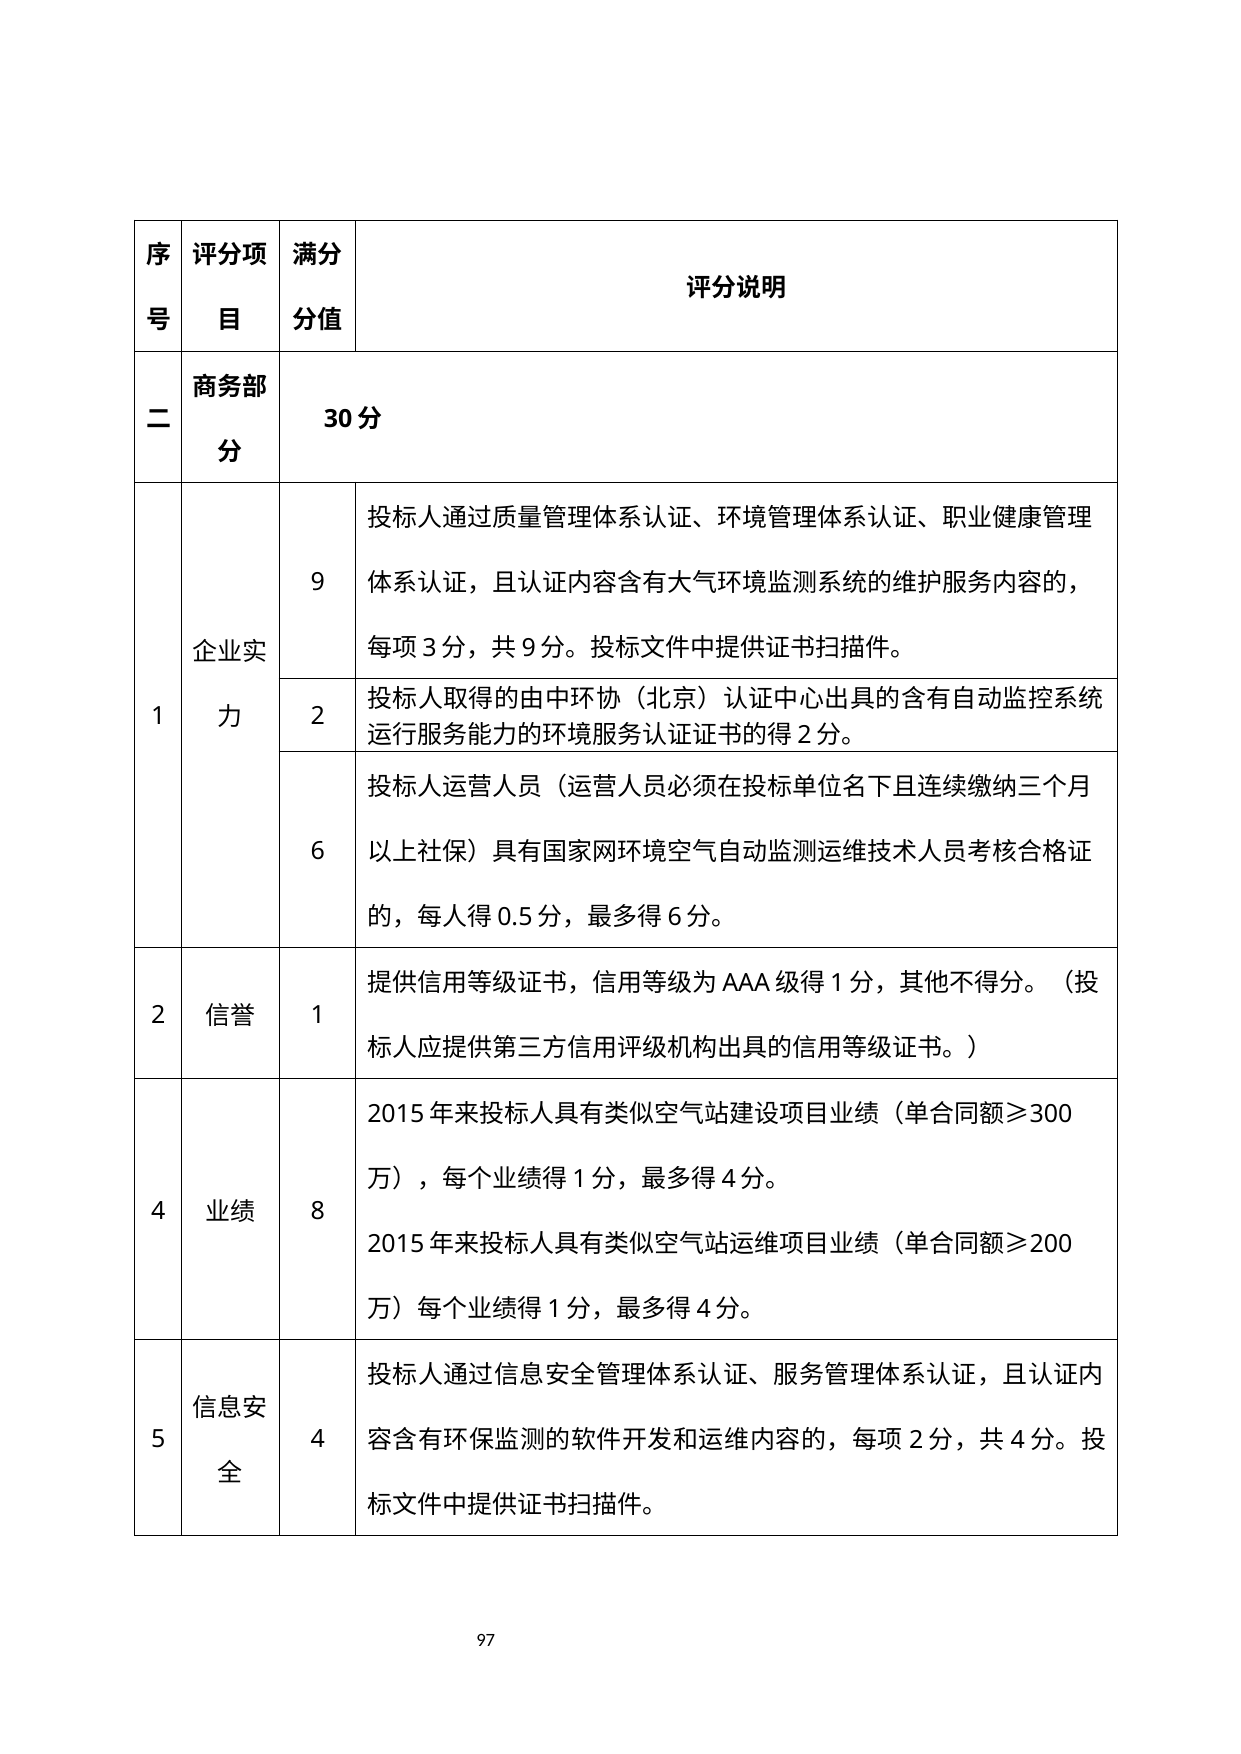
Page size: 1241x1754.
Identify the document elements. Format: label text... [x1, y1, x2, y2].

table_header 序号 [135, 221, 181, 351]
table_cell 2 [280, 679, 355, 751]
table_cell 30分 [280, 352, 1117, 482]
table_cell 提供信用等级证书，信用等级为AAA级得1分，其他不得分。（投标人应提供第三方信用评级机构出具的信用等级证书。） [356, 948, 1117, 1078]
table_header 满分分值 [280, 221, 355, 351]
table_cell 商务部分 [182, 352, 279, 482]
table_cell 信息安全 [182, 1340, 279, 1535]
table_cell 1 [135, 483, 181, 947]
table_cell 2015年来投标人具有类似空气站建设项目业绩（单合同额≥300万），每个业绩得1分，最多得4分。 2015年来投标人具有类似空气站运维项目业绩（单合同额≥200万）每个业绩得1分，最多得4分。 [356, 1079, 1117, 1339]
table_header 评分项目 [182, 221, 279, 351]
table_cell 2 [135, 948, 181, 1078]
table_cell 投标人取得的由中环协（北京）认证中心出具的含有自动监控系统运行服务能力的环境服务认证证书的得2分。 [356, 679, 1117, 751]
table_header 评分说明 [356, 221, 1117, 351]
table_cell 企业实力 [182, 483, 279, 947]
table_cell 投标人运营人员（运营人员必须在投标单位名下且连续缴纳三个月以上社保）具有国家网环境空气自动监测运维技术人员考核合格证的，每人得0.5分，最多得6分。 [356, 752, 1117, 947]
table_cell 信誉 [182, 948, 279, 1078]
table_cell 业绩 [182, 1079, 279, 1339]
table_cell 5 [135, 1340, 181, 1535]
table_cell 4 [135, 1079, 181, 1339]
table_cell 8 [280, 1079, 355, 1339]
table_cell 6 [280, 752, 355, 947]
table_cell 投标人通过信息安全管理体系认证、服务管理体系认证，且认证内容含有环保监测的软件开发和运维内容的，每项2分，共4分。投标文件中提供证书扫描件。 [356, 1340, 1117, 1535]
table_cell 1 [280, 948, 355, 1078]
table_cell 9 [280, 483, 355, 678]
table_cell 4 [280, 1340, 355, 1535]
table_cell 投标人通过质量管理体系认证、环境管理体系认证、职业健康管理体系认证，且认证内容含有大气环境监测系统的维护服务内容的，每项3分，共9分。投标文件中提供证书扫描件。 [356, 483, 1117, 678]
table_cell 二 [135, 352, 181, 482]
